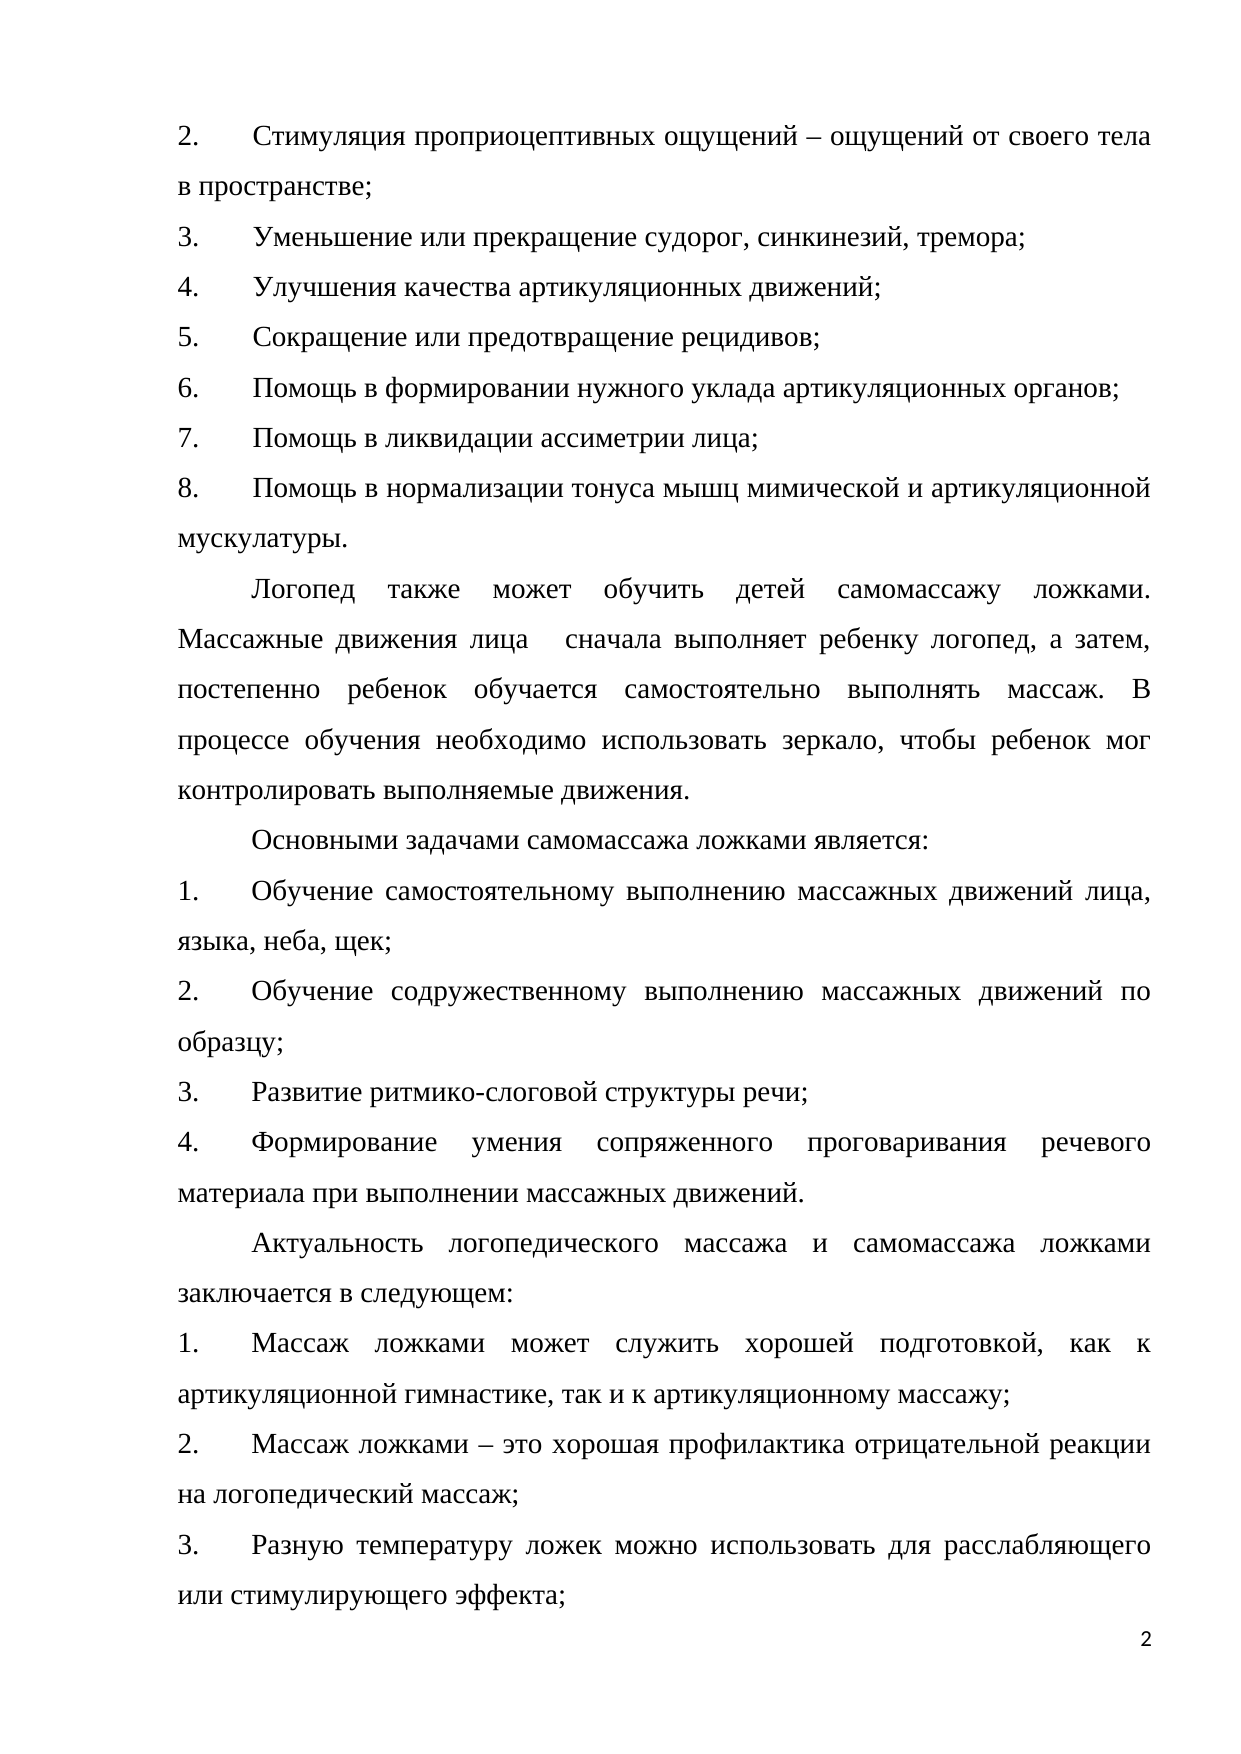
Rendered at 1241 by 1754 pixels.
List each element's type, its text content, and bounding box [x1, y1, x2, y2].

list Помощь в ликвидации ассиметрии лица; [177, 420, 1152, 453]
list Помощь в формировании нужного уклада артикуляционных органов; [177, 370, 1152, 403]
list Массаж ложками – это хорошая профилактика отрицательной реакции на логопедический массаж; [177, 1426, 1152, 1510]
text Основными задачами самомассажа ложками является: [177, 822, 1152, 856]
list Сокращение или предотвращение рецидивов; [177, 319, 1152, 353]
list Формирование умения сопряженного проговаривания речевого материала при выполнении массажных движений. [177, 1124, 1152, 1208]
list Разную температуру ложек можно использовать для расслабляющего или стимулирующего эффекта; [177, 1527, 1152, 1611]
list Массаж ложками может служить хорошей подготовкой, как к артикуляционной гимнастике, так и к артикуляционному массажу; [177, 1326, 1152, 1409]
list Улучшения качества артикуляционных движений; [177, 269, 1152, 303]
text Логопед также может обучить детей самомассажу ложками. Массажные движения лица сначала выполняет ребенку логопед, а затем, постепенно ребенок обучается самостоятельно выполнять массаж. В процессе обучения необходимо использовать зеркало, чтобы ребенок мог контролировать выполняемые движения. [177, 571, 1152, 806]
text Актуальность логопедического массажа и самомассажа ложками заключается в следующем: [177, 1225, 1152, 1309]
list Помощь в нормализации тонуса мышц мимической и артикуляционной мускулатуры. [177, 470, 1152, 554]
list Обучение содружественному выполнению массажных движений по образцу; [177, 973, 1152, 1057]
list Стимуляция проприоцептивных ощущений – ощущений от своего тела в пространстве; [177, 118, 1152, 202]
list Развитие ритмико-слоговой структуры речи; [177, 1074, 1152, 1108]
list Обучение самостоятельному выполнению массажных движений лица, языка, неба, щек; [177, 873, 1152, 957]
list Уменьшение или прекращение судорог, синкинезий, тремора; [177, 219, 1152, 252]
